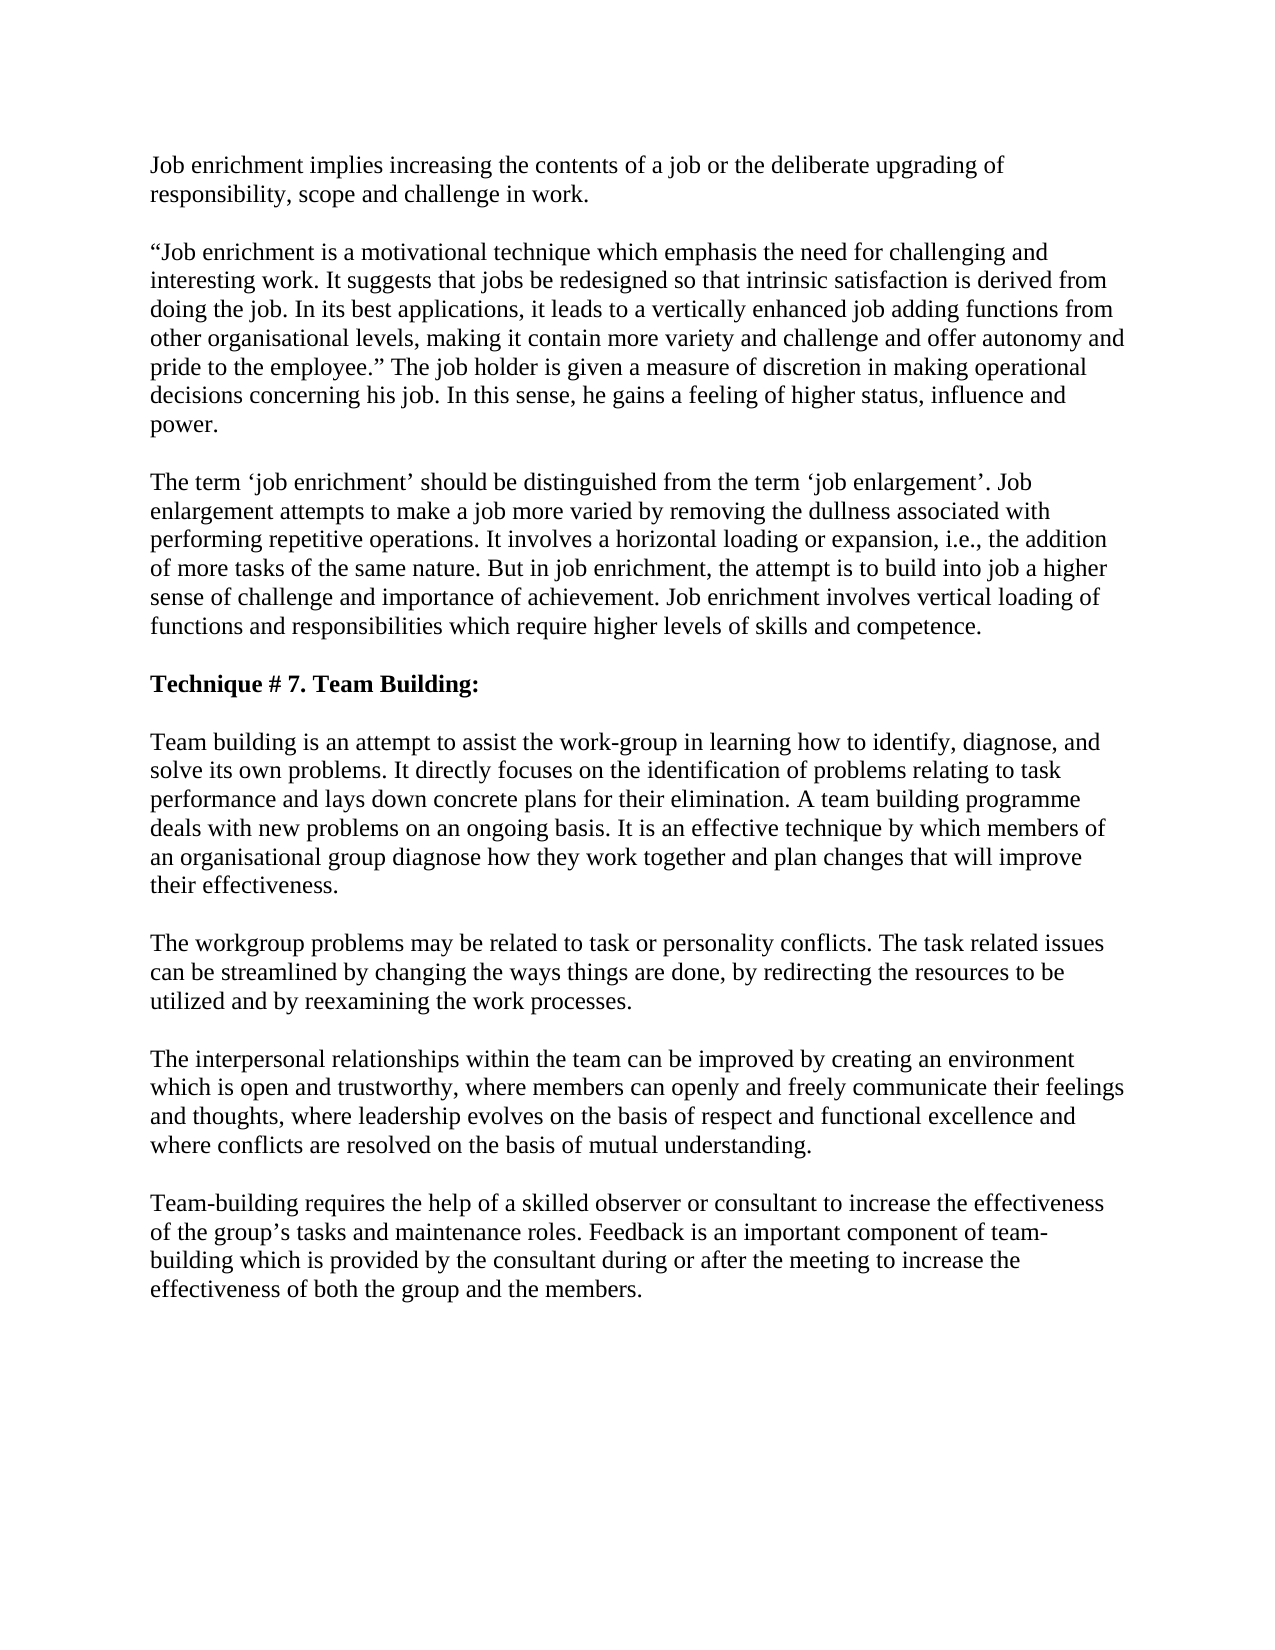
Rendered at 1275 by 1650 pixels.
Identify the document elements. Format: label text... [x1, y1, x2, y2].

subtitle Technique # 7. Team Building: [150, 669, 1125, 697]
text Job enrichment implies increasing the contents of a job or the deliberate upgrading of responsibility, scope and challenge in work. [150, 150, 1125, 207]
text Team-building requires the help of a skilled observer or consultant to increase the effectiveness of the group’s tasks and maintenance roles. Feedback is an important component of team-building which is provided by the consultant during or after the meeting to increase the effectiveness of both the group and the members. [150, 1188, 1125, 1303]
text The workgroup problems may be related to task or personality conflicts. The task related issues can be streamlined by changing the ways things are done, by redirecting the resources to be utilized and by reexamining the work processes. [150, 928, 1125, 1014]
text “Job enrichment is a motivational technique which emphasis the need for challenging and interesting work. It suggests that jobs be redesigned so that intrinsic satisfaction is derived from doing the job. In its best applications, it leads to a vertically enhanced job adding functions from other organisational levels, making it contain more variety and challenge and offer autonomy and pride to the employee.” The job holder is given a measure of discretion in making operational decisions concerning his job. In this sense, he gains a feeling of higher status, influence and power. [150, 237, 1125, 438]
text The term ‘job enrichment’ should be distinguished from the term ‘job enlargement’. Job enlargement attempts to make a job more varied by removing the dullness associated with performing repetitive operations. It involves a horizontal loading or expansion, i.e., the addition of more tasks of the same nature. But in job enrichment, the attempt is to build into job a higher sense of challenge and importance of achievement. Job enrichment involves vertical loading of functions and responsibilities which require higher levels of skills and competence. [150, 467, 1125, 639]
text Team building is an attempt to assist the work-group in learning how to identify, diagnose, and solve its own problems. It directly focuses on the identification of problems relating to task performance and lays down concrete plans for their elimination. A team building programme deals with new problems on an ongoing basis. It is an effective technique by which members of an organisational group diagnose how they work together and plan changes that will improve their effectiveness. [150, 727, 1125, 899]
text The interpersonal relationships within the team can be improved by creating an environment which is open and trustworthy, where members can openly and freely communicate their feelings and thoughts, where leadership evolves on the basis of respect and functional excellence and where conflicts are resolved on the basis of mutual understanding. [150, 1044, 1125, 1159]
